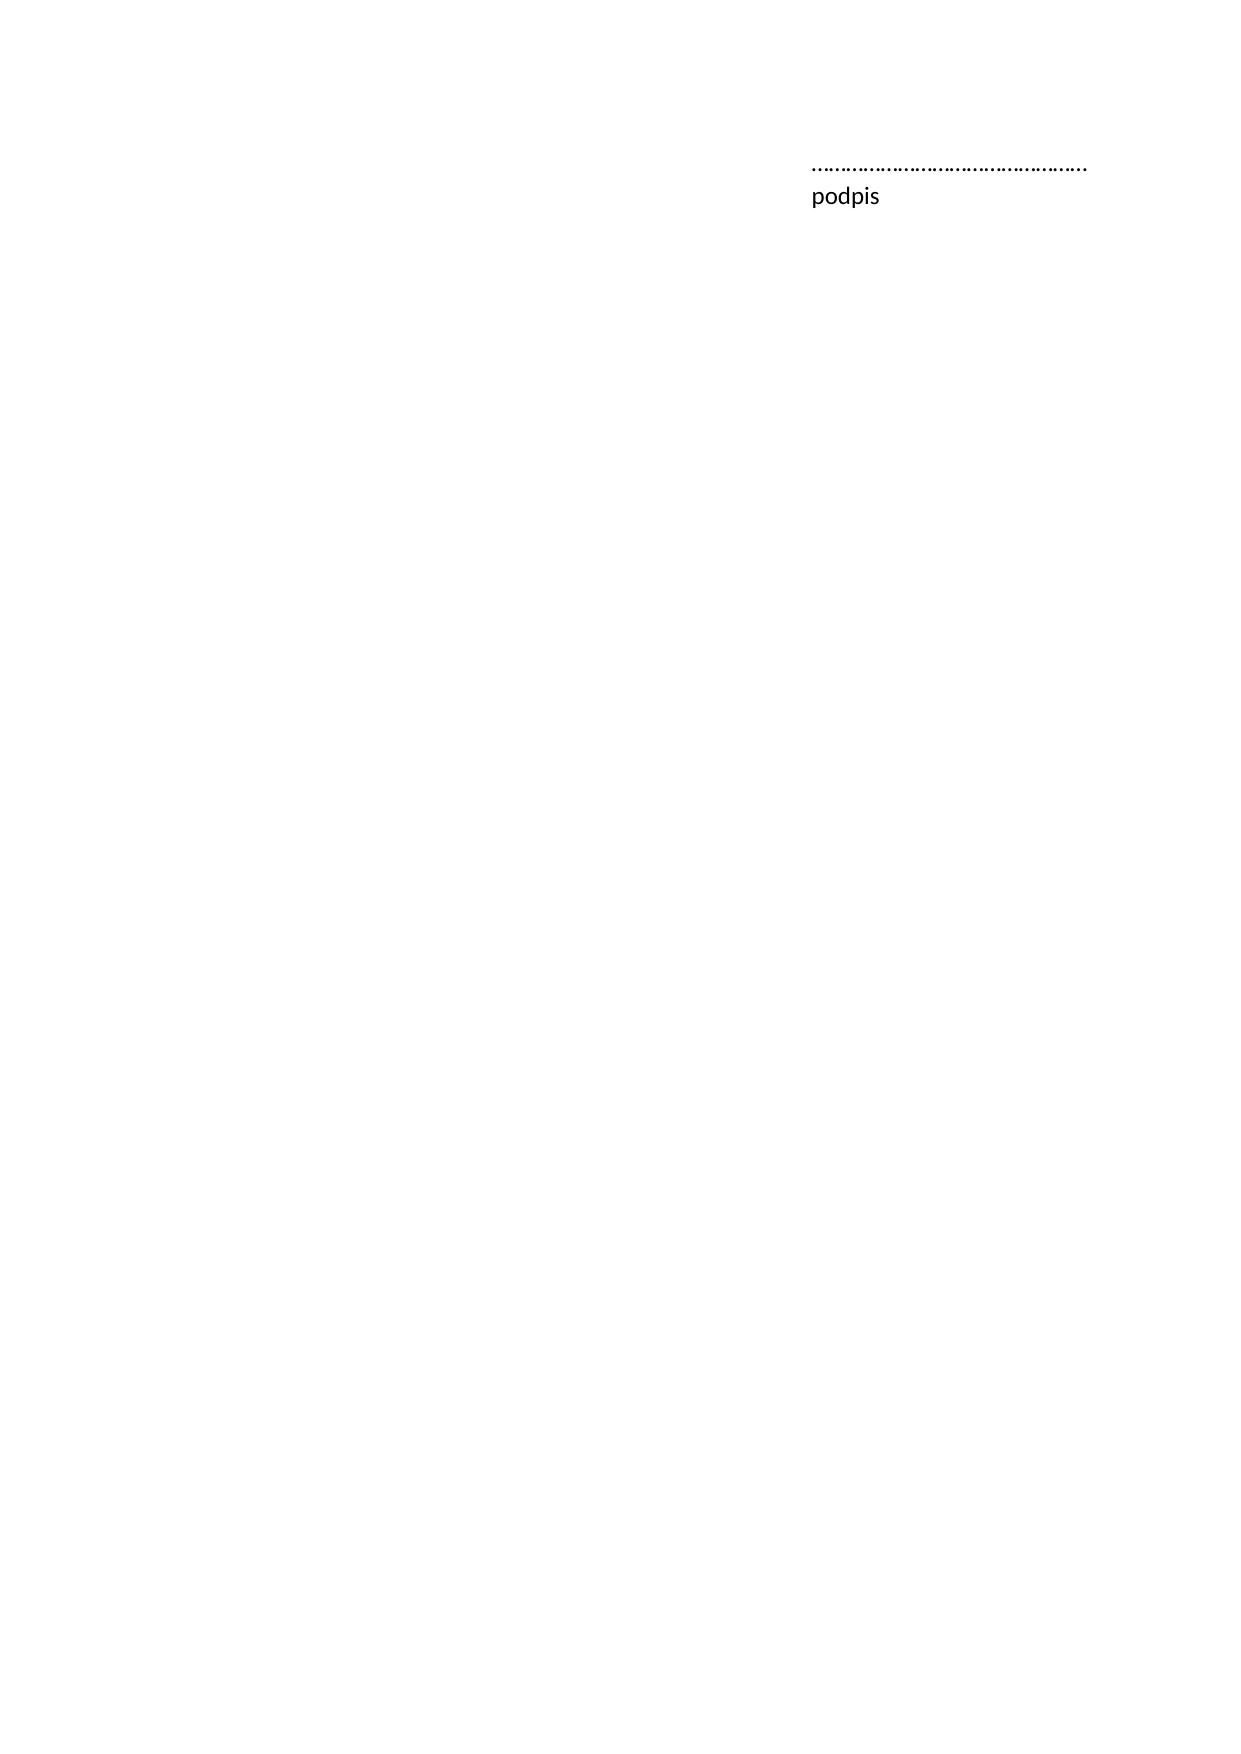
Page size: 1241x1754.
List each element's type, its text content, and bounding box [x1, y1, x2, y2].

text ………………………………………… [148, 148, 1093, 178]
text podpis [148, 181, 1093, 211]
